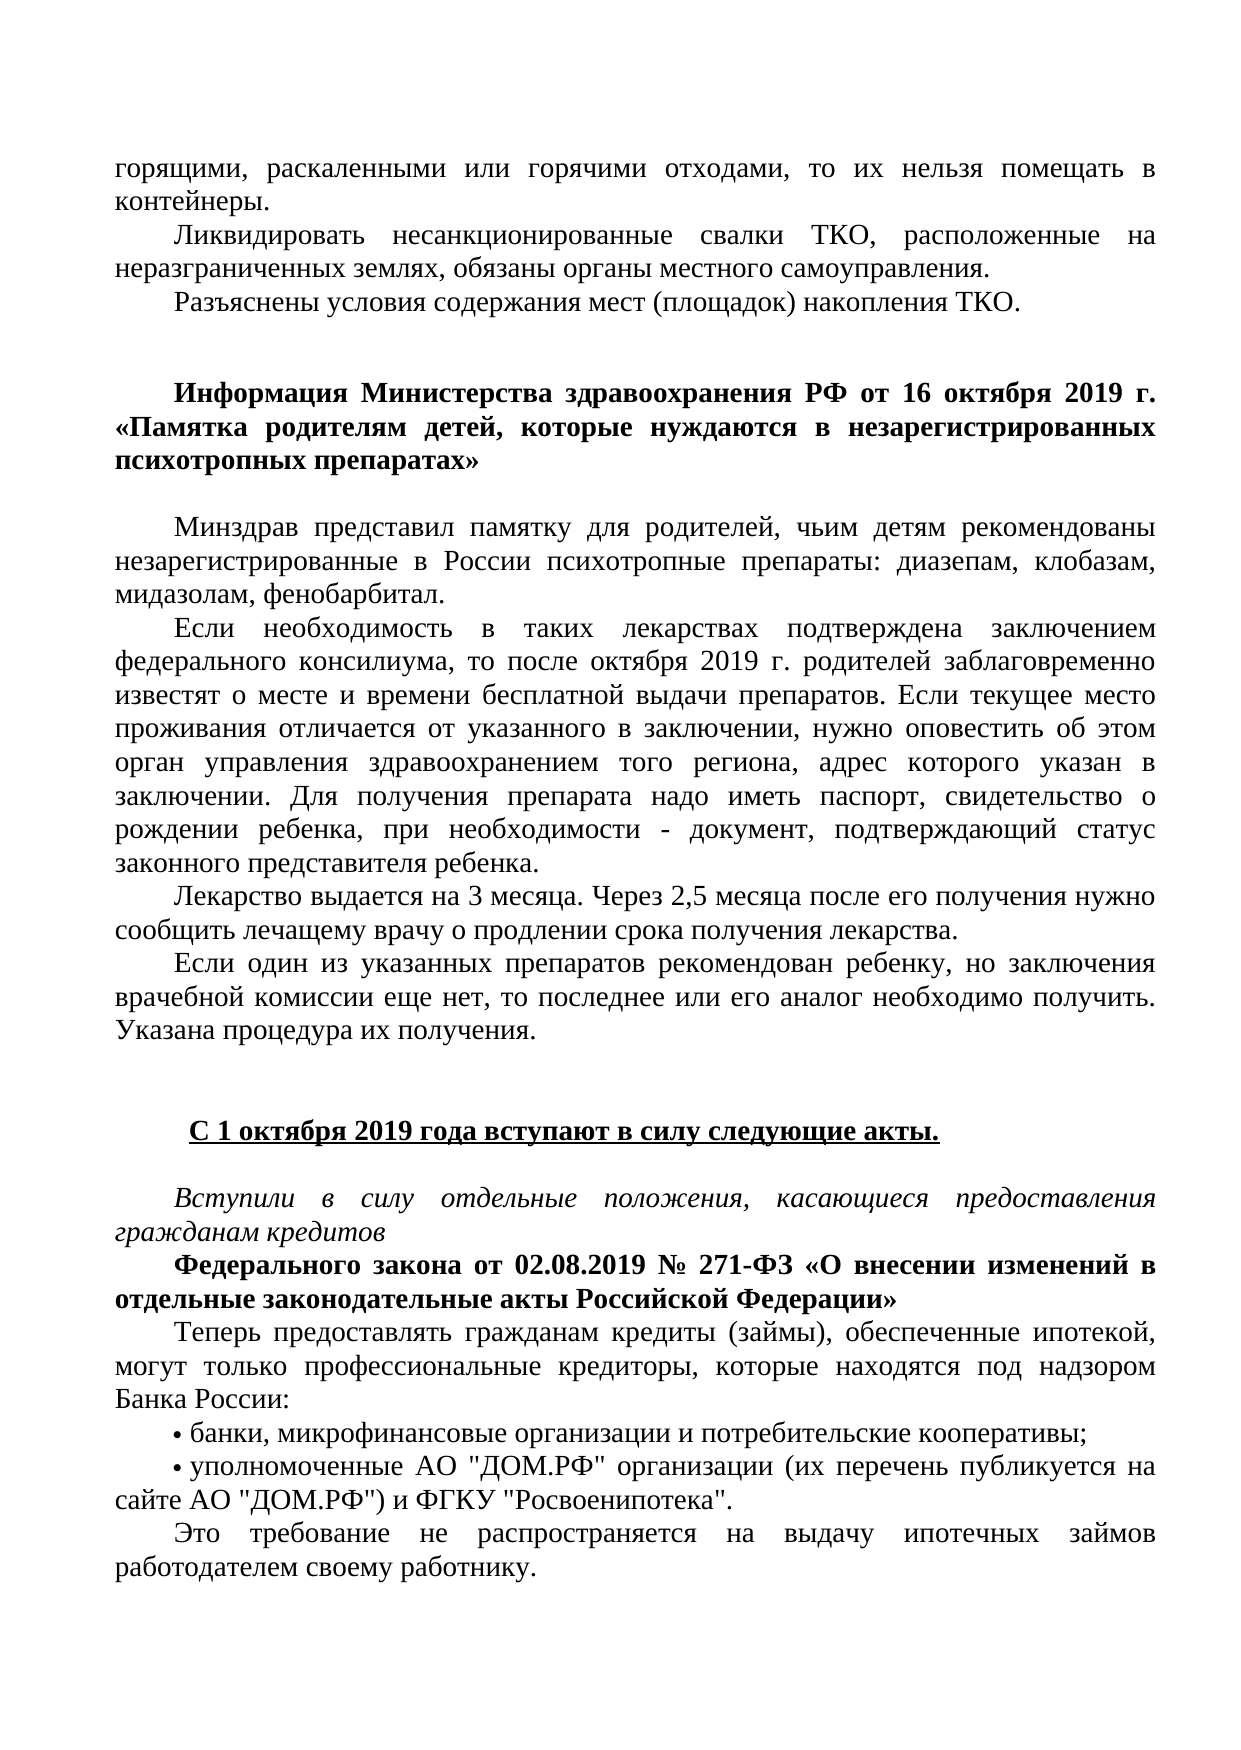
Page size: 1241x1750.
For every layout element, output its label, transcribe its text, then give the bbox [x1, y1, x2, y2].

text Если один из указанных препаратов рекомендован ребенку, но заключения врачебной комиссии еще нет, то последнее или его аналог необходимо получить. Указана процедура их получения. [114, 945, 1157, 1046]
text Минздрав представил памятку для родителей, чьим детям рекомендованы незарегистрированные в России психотропные препараты: диазепам, клобазам, мидазолам, фенобарбитал. [114, 509, 1157, 610]
text Ликвидировать несанкционированные свалки ТКО, расположенные на неразграниченных землях, обязаны органы местного самоуправления. [114, 217, 1157, 284]
text Информация Министерства здравоохранения РФ от 16 октября 2019 г. «Памятка родителям детей, которые нуждаются в незарегистрированных психотропных препаратах» [114, 375, 1157, 476]
text Если необходимость в таких лекарствах подтверждена заключением федерального консилиума, то после октября 2019 г. родителей заблаговременно известят о месте и времени бесплатной выдачи препаратов. Если текущее место проживания отличается от указанного в заключении, нужно оповестить об этом орган управления здравоохранением того региона, адрес которого указан в заключении. Для получения препарата надо иметь паспорт, свидетельство о рождении ребенка, при необходимости - документ, подтверждающий статус законного представителя ребенка. [114, 610, 1157, 878]
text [114, 150, 1157, 217]
text Разъяснены условия содержания мест (площадок) накопления ТКО. [114, 284, 1157, 318]
text Вступили в силу отдельные положения, касающиеся предоставления гражданам кредитов [114, 1180, 1157, 1247]
text Лекарство выдается на 3 месяца. Через 2,5 месяца после его получения нужно сообщить лечащему врачу о продлении срока получения лекарства. [114, 878, 1157, 945]
text Это требование не распространяется на выдачу ипотечных займов работодателем своему работнику. [114, 1516, 1157, 1583]
list уполномоченные АО "ДОМ.РФ" организации (их перечень публикуется на сайте АО "ДОМ.РФ") и ФГКУ "Росвоенипотека". [114, 1448, 1157, 1516]
list банки, микрофинансовые организации и потребительские кооперативы; [114, 1415, 1157, 1448]
text Федерального закона от 02.08.2019 № 271-ФЗ «О внесении изменений в отдельные законодательные акты Российской Федерации» [114, 1247, 1157, 1314]
text Теперь предоставлять гражданам кредиты (займы), обеспеченные ипотекой, могут только профессиональные кредиторы, которые находятся под надзором Банка России: [114, 1314, 1157, 1415]
text С 1 октября 2019 года вступают в силу следующие акты. [114, 1113, 1157, 1147]
